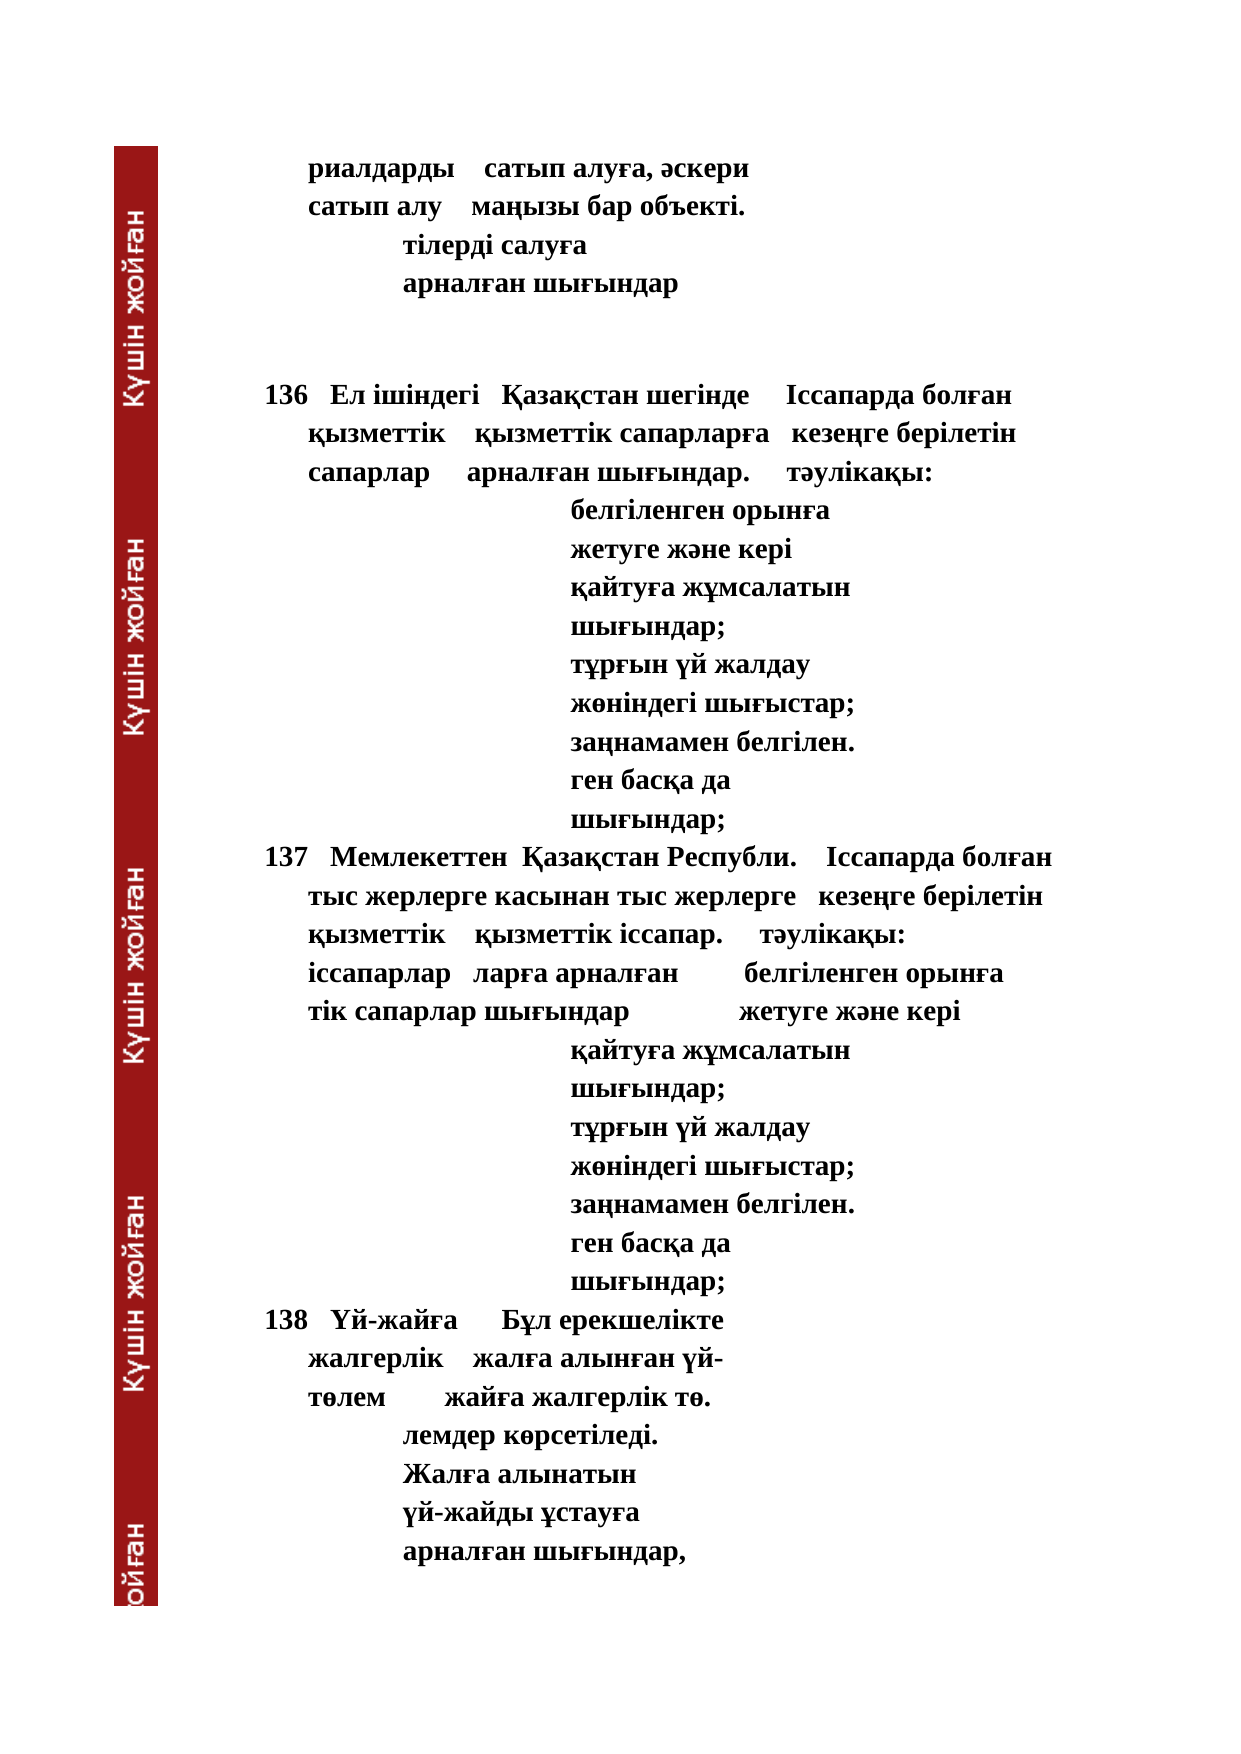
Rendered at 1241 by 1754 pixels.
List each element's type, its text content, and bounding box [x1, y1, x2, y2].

picture [114, 1066, 158, 1071]
picture [114, 1181, 158, 1186]
text 138 Үй-жайға Бұл ерекшелiкте [112, 1302, 1128, 1335]
text арналған шығындар, [112, 1533, 1128, 1567]
text шығындар; [112, 1071, 1128, 1104]
picture [114, 1104, 158, 1109]
picture [114, 1027, 158, 1032]
picture [114, 911, 158, 916]
picture [114, 1489, 158, 1494]
text тiк сапарлар шығындар жетуге және кері [112, 993, 1128, 1027]
picture [114, 1374, 158, 1379]
text риалдарды сатып алуға, әскери [112, 150, 1128, 183]
picture [114, 950, 158, 955]
text заңнамамен белгілен. [112, 724, 1128, 757]
picture [114, 299, 158, 377]
text 136 Ел iшiндегi Қазақстан шегiнде Іссапарда болған [112, 377, 1128, 410]
text жалгерлiк жалға алынған үй- [112, 1340, 1128, 1374]
text шығындар; [112, 1263, 1128, 1297]
text лемдер көрсетiледi. [112, 1417, 1128, 1451]
text ген басқа да [112, 762, 1128, 796]
picture [114, 603, 158, 608]
text шығындар; [112, 801, 1128, 834]
text қайтуға жұмсалатын [112, 569, 1128, 603]
picture [114, 1567, 158, 1606]
text жетуге және кері [112, 531, 1128, 564]
picture [114, 719, 158, 724]
picture [114, 183, 158, 188]
text тiлердi салуға [112, 227, 1128, 261]
picture [114, 261, 158, 266]
text арналған шығындар [112, 266, 1128, 299]
picture [114, 757, 158, 762]
text ген басқа да [112, 1225, 1128, 1258]
text іссапарлар ларға арналған белгіленген орынға [112, 955, 1128, 988]
picture [114, 834, 158, 839]
picture [114, 1258, 158, 1263]
picture [114, 1528, 158, 1533]
text тұрғын үй жалдау [112, 1109, 1128, 1143]
picture [114, 1335, 158, 1340]
picture [114, 796, 158, 801]
picture [114, 1451, 158, 1456]
text жөніндегі шығыстар; [112, 685, 1128, 719]
picture [114, 449, 158, 454]
picture [114, 642, 158, 647]
text заңнамамен белгілен. [112, 1186, 1128, 1220]
picture [114, 564, 158, 569]
text жөніндегі шығыстар; [112, 1148, 1128, 1181]
text қызметтік қызметтік іссапар. тәулікақы: [112, 916, 1128, 950]
picture [114, 222, 158, 227]
picture [114, 1297, 158, 1302]
text сатып алу маңызы бар объекті. [112, 188, 1128, 222]
picture [114, 526, 158, 531]
picture [114, 988, 158, 993]
picture [114, 1143, 158, 1148]
text белгіленген орынға [112, 492, 1128, 526]
picture [114, 873, 158, 878]
text төлем жайға жалгерлiк тө. [112, 1379, 1128, 1412]
text 137 Мемлекеттен Қазақстан Республи. Іссапарда болған [112, 839, 1128, 873]
picture [114, 146, 158, 150]
text Жалға алынатын [112, 1456, 1128, 1489]
picture [114, 1220, 158, 1225]
text тыс жерлерге касынан тыс жерлерге кезеңге берілетін [112, 878, 1128, 911]
picture [114, 680, 158, 685]
text шығындар; [112, 608, 1128, 642]
text үй-жайды ұстауға [112, 1494, 1128, 1528]
picture [114, 410, 158, 415]
text қызметтік қызметтiк сапарларға кезеңге берілетін [112, 415, 1128, 449]
text тұрғын үй жалдау [112, 647, 1128, 680]
picture [114, 1412, 158, 1417]
text қайтуға жұмсалатын [112, 1032, 1128, 1066]
picture [114, 487, 158, 492]
text сапарлар арналған шығындар. тәулікақы: [112, 454, 1128, 487]
